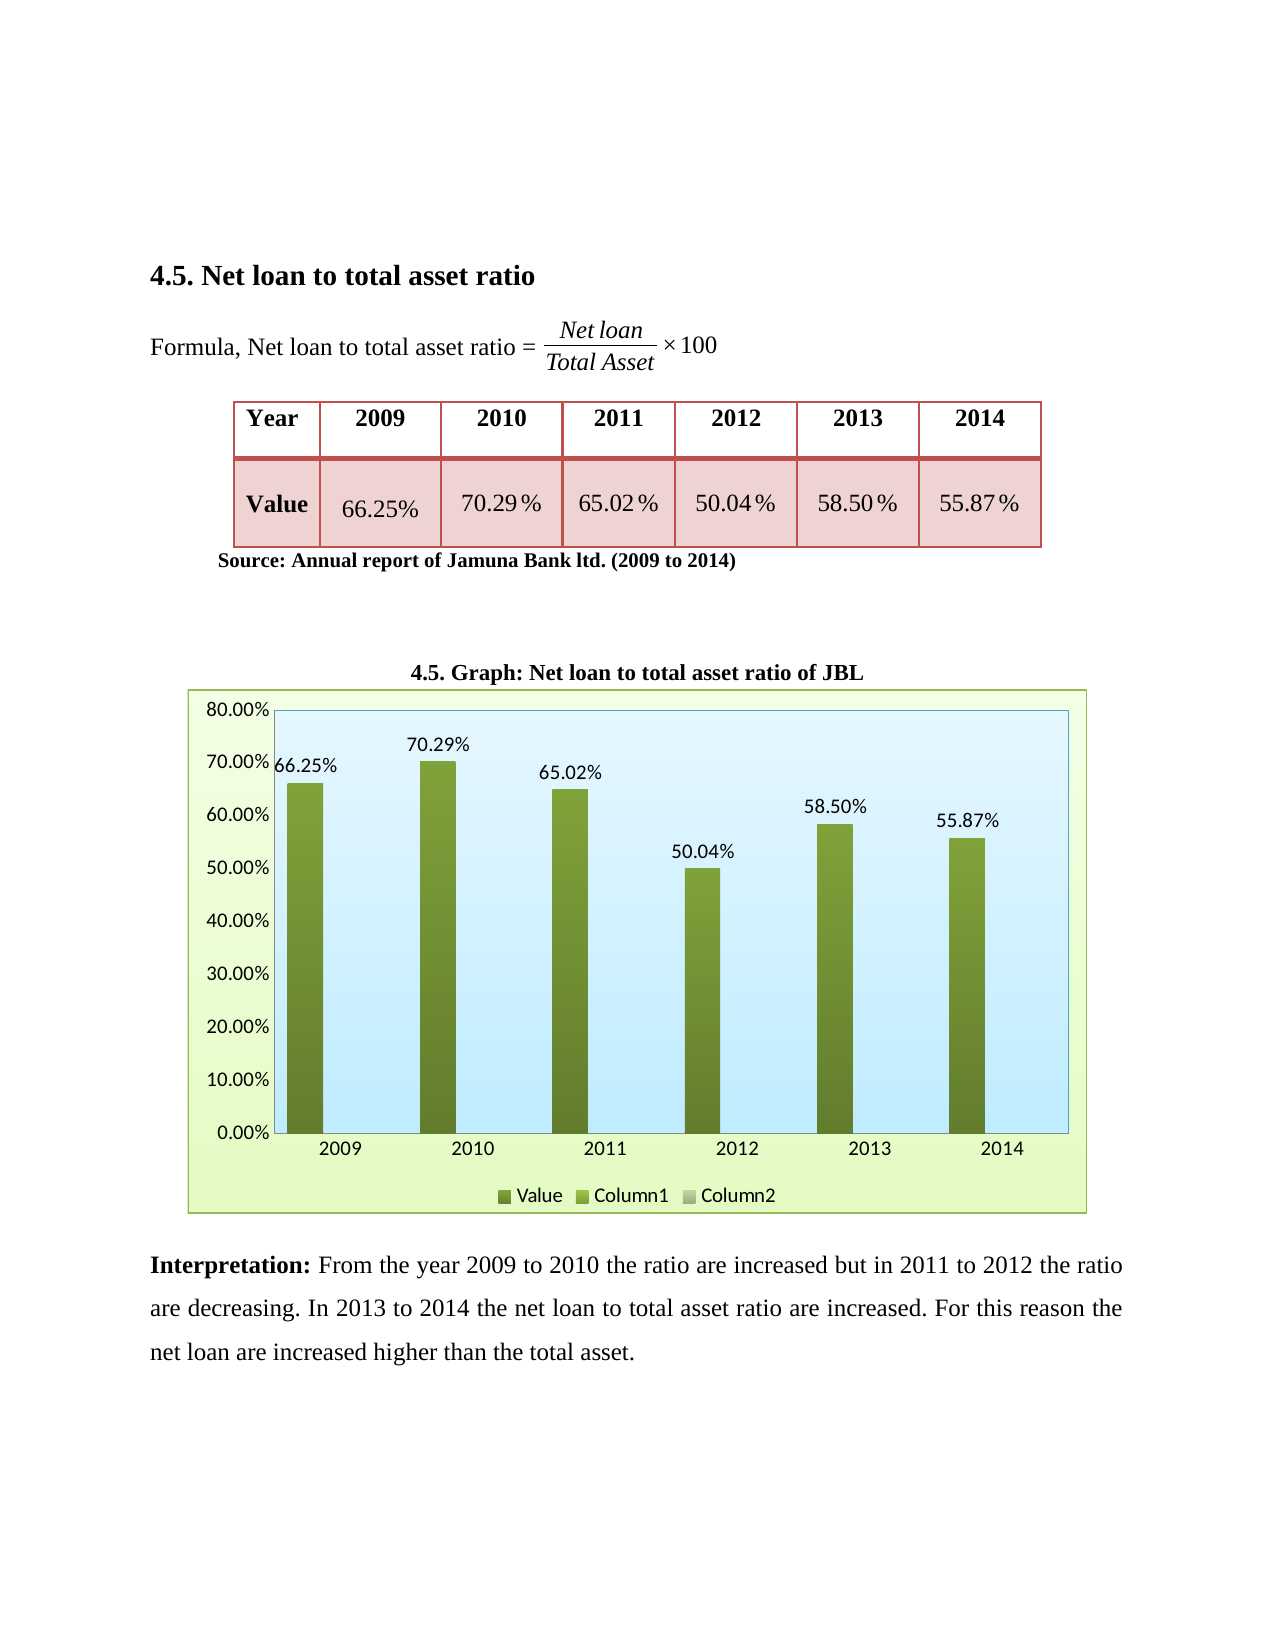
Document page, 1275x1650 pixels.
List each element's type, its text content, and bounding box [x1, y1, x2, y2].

table_header 2009 [321, 403, 440, 456]
text Source: Annual report of Jamuna Bank ltd. (2009 to 2014) [150, 548, 1125, 572]
table_cell [676, 461, 796, 546]
table_cell [798, 461, 918, 546]
text Interpretation: From the year 2009 to 2010 the ratio are increased but in 2011 to 2012 the ratio are decreasing. In 2013 to 2014 the net loan to total asset ratio are increased. For this reason the net loan are increased higher than the total asset. [150, 1250, 1125, 1365]
table_header 2013 [798, 403, 918, 456]
table_cell 66.25% [321, 461, 440, 546]
table_header 2010 [442, 403, 561, 456]
table_header Year [235, 403, 319, 456]
table_header 2014 [920, 403, 1040, 456]
text Formula, Net loan to total asset ratio = [150, 317, 1125, 376]
table_cell [564, 461, 674, 546]
table_cell Value [235, 461, 319, 546]
text 4.5. Net loan to total asset ratio [150, 258, 1125, 291]
table_cell [920, 461, 1040, 546]
text 4.5. Graph: Net loan to total asset ratio of JBL [150, 659, 1125, 685]
table_header 2011 [564, 403, 674, 456]
table_cell [442, 461, 561, 546]
table_header 2012 [676, 403, 796, 456]
